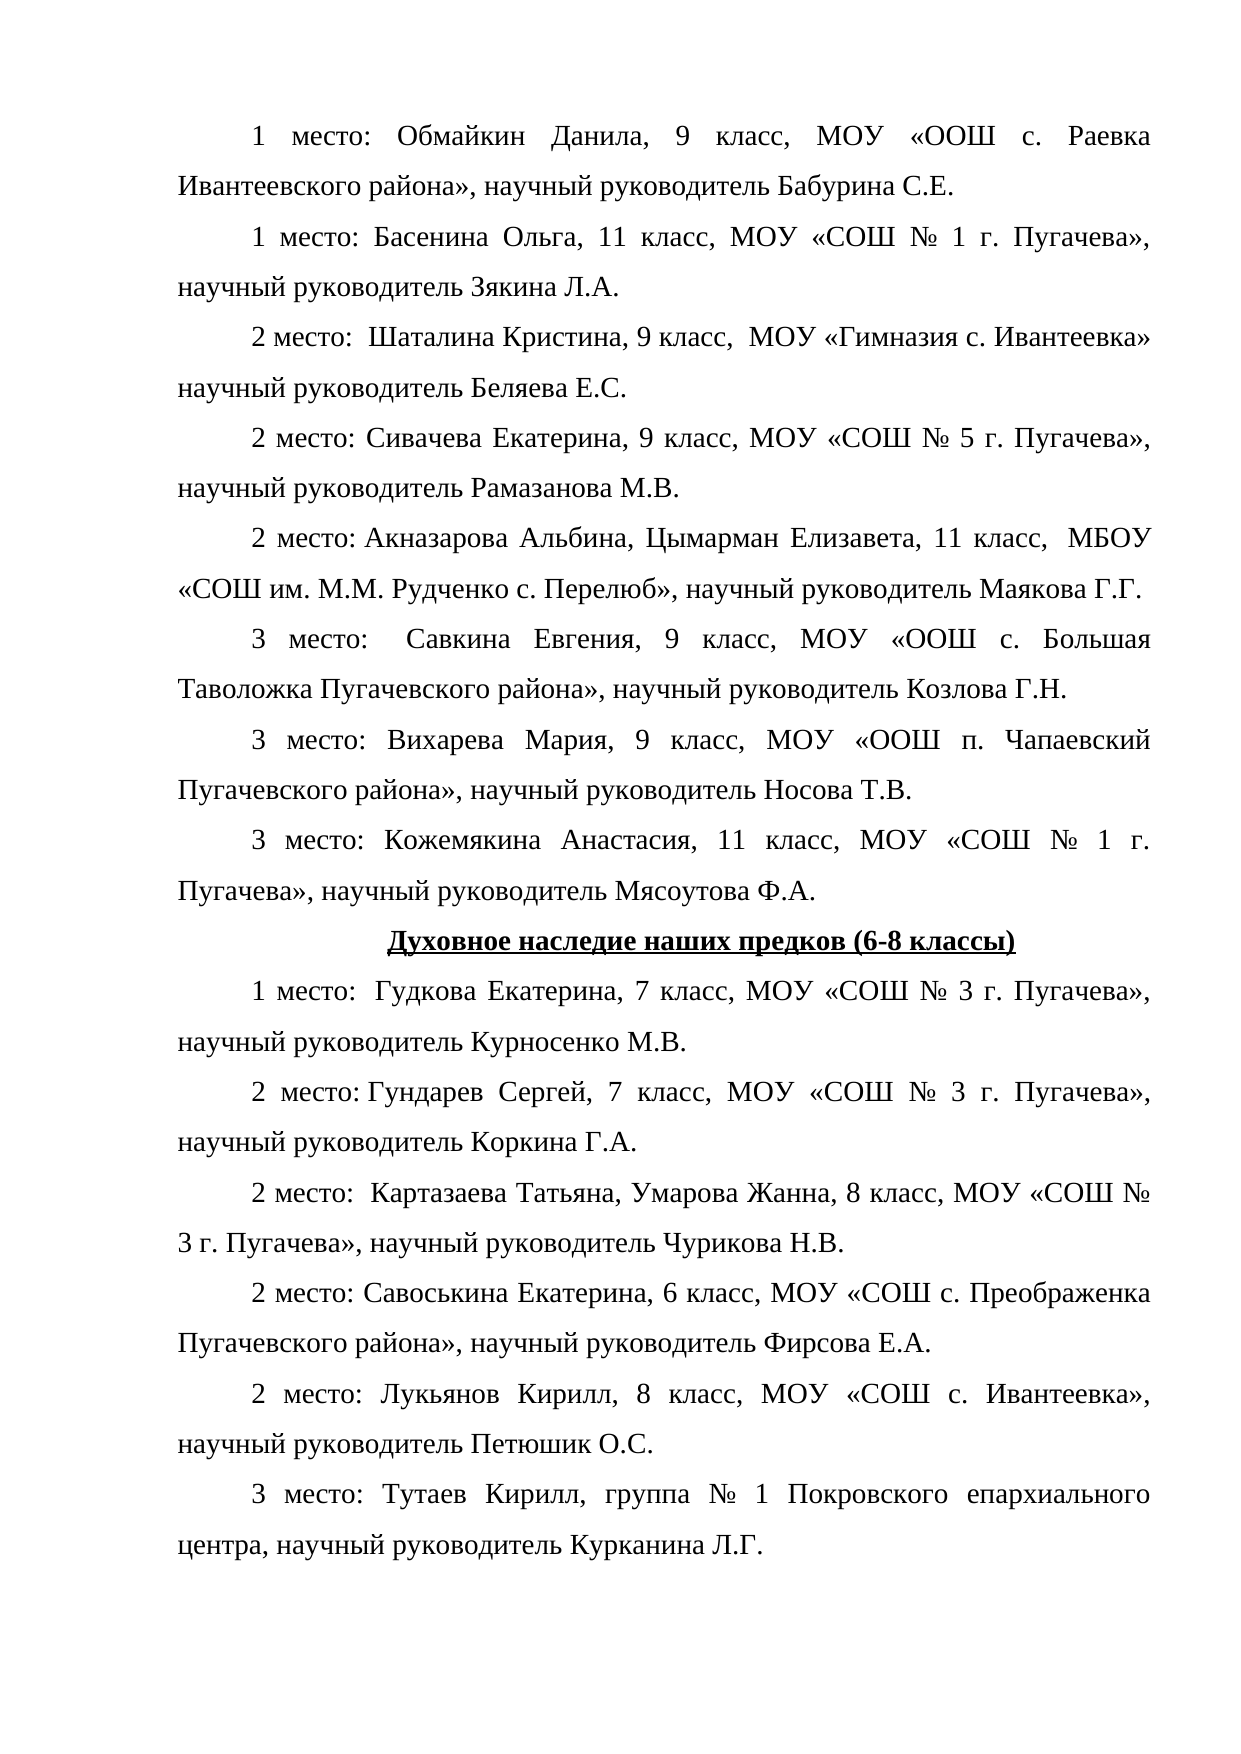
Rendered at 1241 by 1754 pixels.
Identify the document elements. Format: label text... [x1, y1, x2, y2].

text 2 место: Савоськина Екатерина, 6 класс, МОУ «СОШ с. Преображенка Пугачевского района», научный руководитель Фирсова Е.А. [177, 1275, 1152, 1359]
text 2 место: Гундарев Сергей, 7 класс, МОУ «СОШ № 3 г. Пугачева», научный руководитель Коркина Г.А. [177, 1074, 1152, 1158]
text 2 место: Шаталина Кристина, 9 класс, МОУ «Гимназия с. Ивантеевка» научный руководитель Беляева Е.С. [177, 319, 1152, 403]
text 2 место: Лукьянов Кирилл, 8 класс, МОУ «СОШ с. Ивантеевка», научный руководитель Петюшик О.С. [177, 1376, 1152, 1460]
text 1 место: Гудкова Екатерина, 7 класс, МОУ «СОШ № 3 г. Пугачева», научный руководитель Курносенко М.В. [177, 973, 1152, 1057]
text 3 место: Кожемякина Анастасия, 11 класс, МОУ «СОШ № 1 г. Пугачева», научный руководитель Мясоутова Ф.А. [177, 822, 1152, 906]
text 1 место: Басенина Ольга, 11 класс, МОУ «СОШ № 1 г. Пугачева», научный руководитель Зякина Л.А. [177, 219, 1152, 303]
text 3 место: Тутаев Кирилл, группа № 1 Покровского епархиального центра, научный руководитель Курканина Л.Г. [177, 1477, 1152, 1560]
text 3 место: Вихарева Мария, 9 класс, МОУ «ООШ п. Чапаевский Пугачевского района», научный руководитель Носова Т.В. [177, 722, 1152, 806]
text 2 место: Акназарова Альбина, Цымарман Елизавета, 11 класс, МБОУ «СОШ им. М.М. Рудченко с. Перелюб», научный руководитель Маякова Г.Г. [177, 521, 1152, 604]
text 3 место: Савкина Евгения, 9 класс, МОУ «ООШ с. Большая Таволожка Пугачевского района», научный руководитель Козлова Г.Н. [177, 621, 1152, 705]
text 1 место: Обмайкин Данила, 9 класс, МОУ «ООШ с. Раевка Ивантеевского района», научный руководитель Бабурина С.Е. [177, 118, 1152, 202]
text 2 место: Сивачева Екатерина, 9 класс, МОУ «СОШ № 5 г. Пугачева», научный руководитель Рамазанова М.В. [177, 420, 1152, 504]
text Духовное наследие наших предков (6-8 классы) [177, 923, 1152, 957]
text 2 место: Картазаева Татьяна, Умарова Жанна, 8 класс, МОУ «СОШ № 3 г. Пугачева», научный руководитель Чурикова Н.В. [177, 1175, 1152, 1258]
